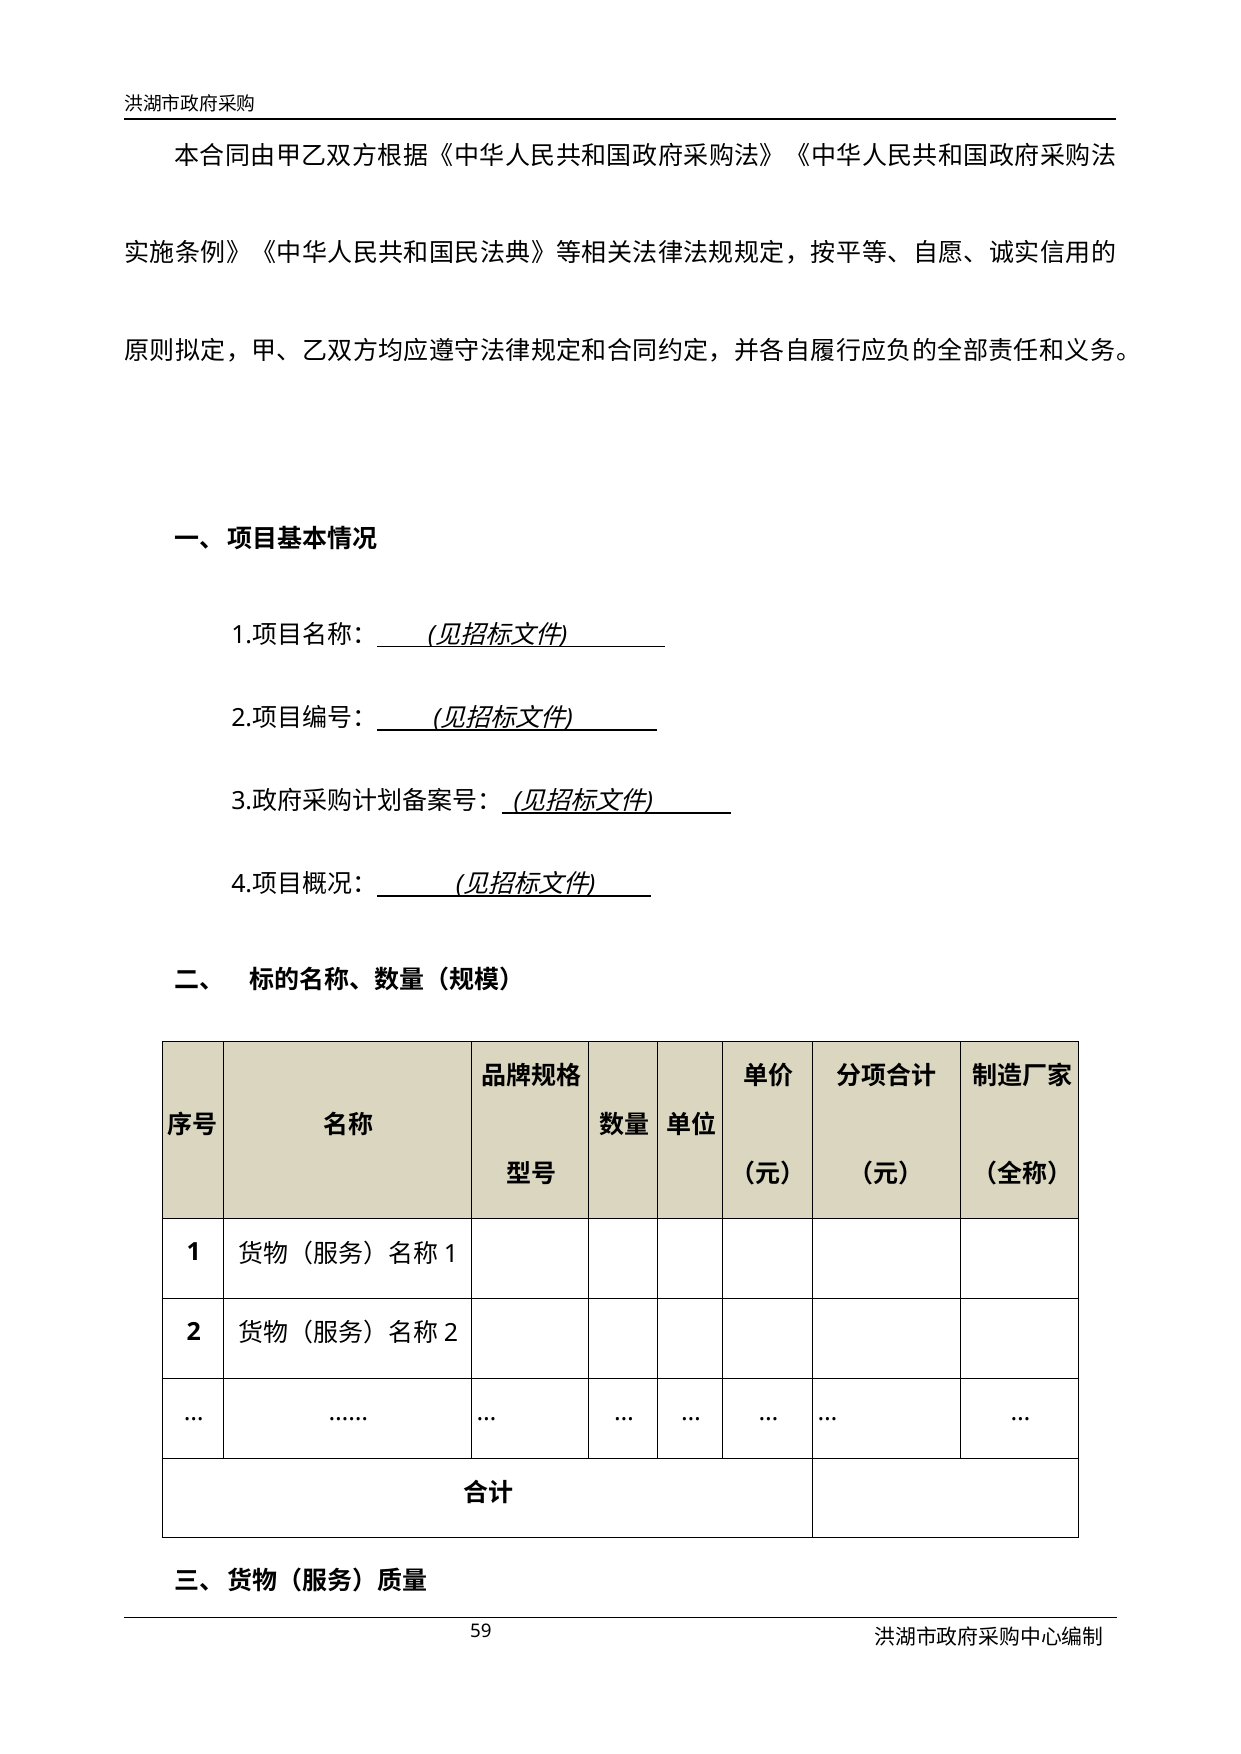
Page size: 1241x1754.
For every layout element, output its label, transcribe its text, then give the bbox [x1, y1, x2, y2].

table_cell [472, 1299, 588, 1378]
table_cell … [961, 1379, 1078, 1457]
table_cell [658, 1299, 722, 1378]
list 标的名称、数量（规模） [174, 945, 1116, 1010]
table_cell [589, 1219, 657, 1298]
table_cell [658, 1219, 722, 1298]
list 2.项目编号： (见招标文件) [181, 683, 1116, 748]
table_header 序号 [163, 1042, 223, 1218]
table_cell 合计 [163, 1459, 812, 1537]
table_header 单价（元） [723, 1042, 812, 1218]
list 项目基本情况 [174, 504, 1116, 569]
table_header 品牌规格型号 [472, 1042, 588, 1218]
list 货物（服务）质量 [174, 1546, 1116, 1611]
text 本合同由甲乙双方根据《中华人民共和国政府采购法》《中华人民共和国政府采购法实施条例》《中华人民共和国民法典》等相关法律法规规定，按平等、自愿、诚实信用的原则拟定，甲、乙双方均应遵守法律规定和合同约定，并各自履行应负的全部责任和义务。 [124, 121, 1116, 478]
table_cell …… [224, 1379, 471, 1457]
table_cell [723, 1299, 812, 1378]
table_cell [589, 1299, 657, 1378]
table_cell 货物（服务）名称1 [224, 1219, 471, 1298]
table_header 制造厂家（全称） [961, 1042, 1078, 1218]
table_cell [813, 1459, 1078, 1537]
table_cell … [813, 1379, 960, 1457]
table_header 单位 [658, 1042, 722, 1218]
table_cell … [723, 1379, 812, 1457]
table_cell [813, 1219, 960, 1298]
list 1.项目名称： (见招标文件) [181, 600, 1116, 665]
table_cell … [163, 1379, 223, 1457]
table_cell [813, 1299, 960, 1378]
table_header 数量 [589, 1042, 657, 1218]
list 3.政府采购计划备案号： (见招标文件) [181, 766, 1116, 831]
table_cell [961, 1299, 1078, 1378]
table_cell [961, 1219, 1078, 1298]
table_header 分项合计（元） [813, 1042, 960, 1218]
table_cell 2 [163, 1299, 223, 1378]
table_cell 1 [163, 1219, 223, 1298]
table_cell 货物（服务）名称2 [224, 1299, 471, 1378]
table_cell … [472, 1379, 588, 1457]
table_header 名称 [224, 1042, 471, 1218]
table_cell [723, 1219, 812, 1298]
table_cell … [658, 1379, 722, 1457]
list 4.项目概况： (见招标文件) [181, 849, 1116, 914]
table_cell … [589, 1379, 657, 1457]
table_cell [472, 1219, 588, 1298]
